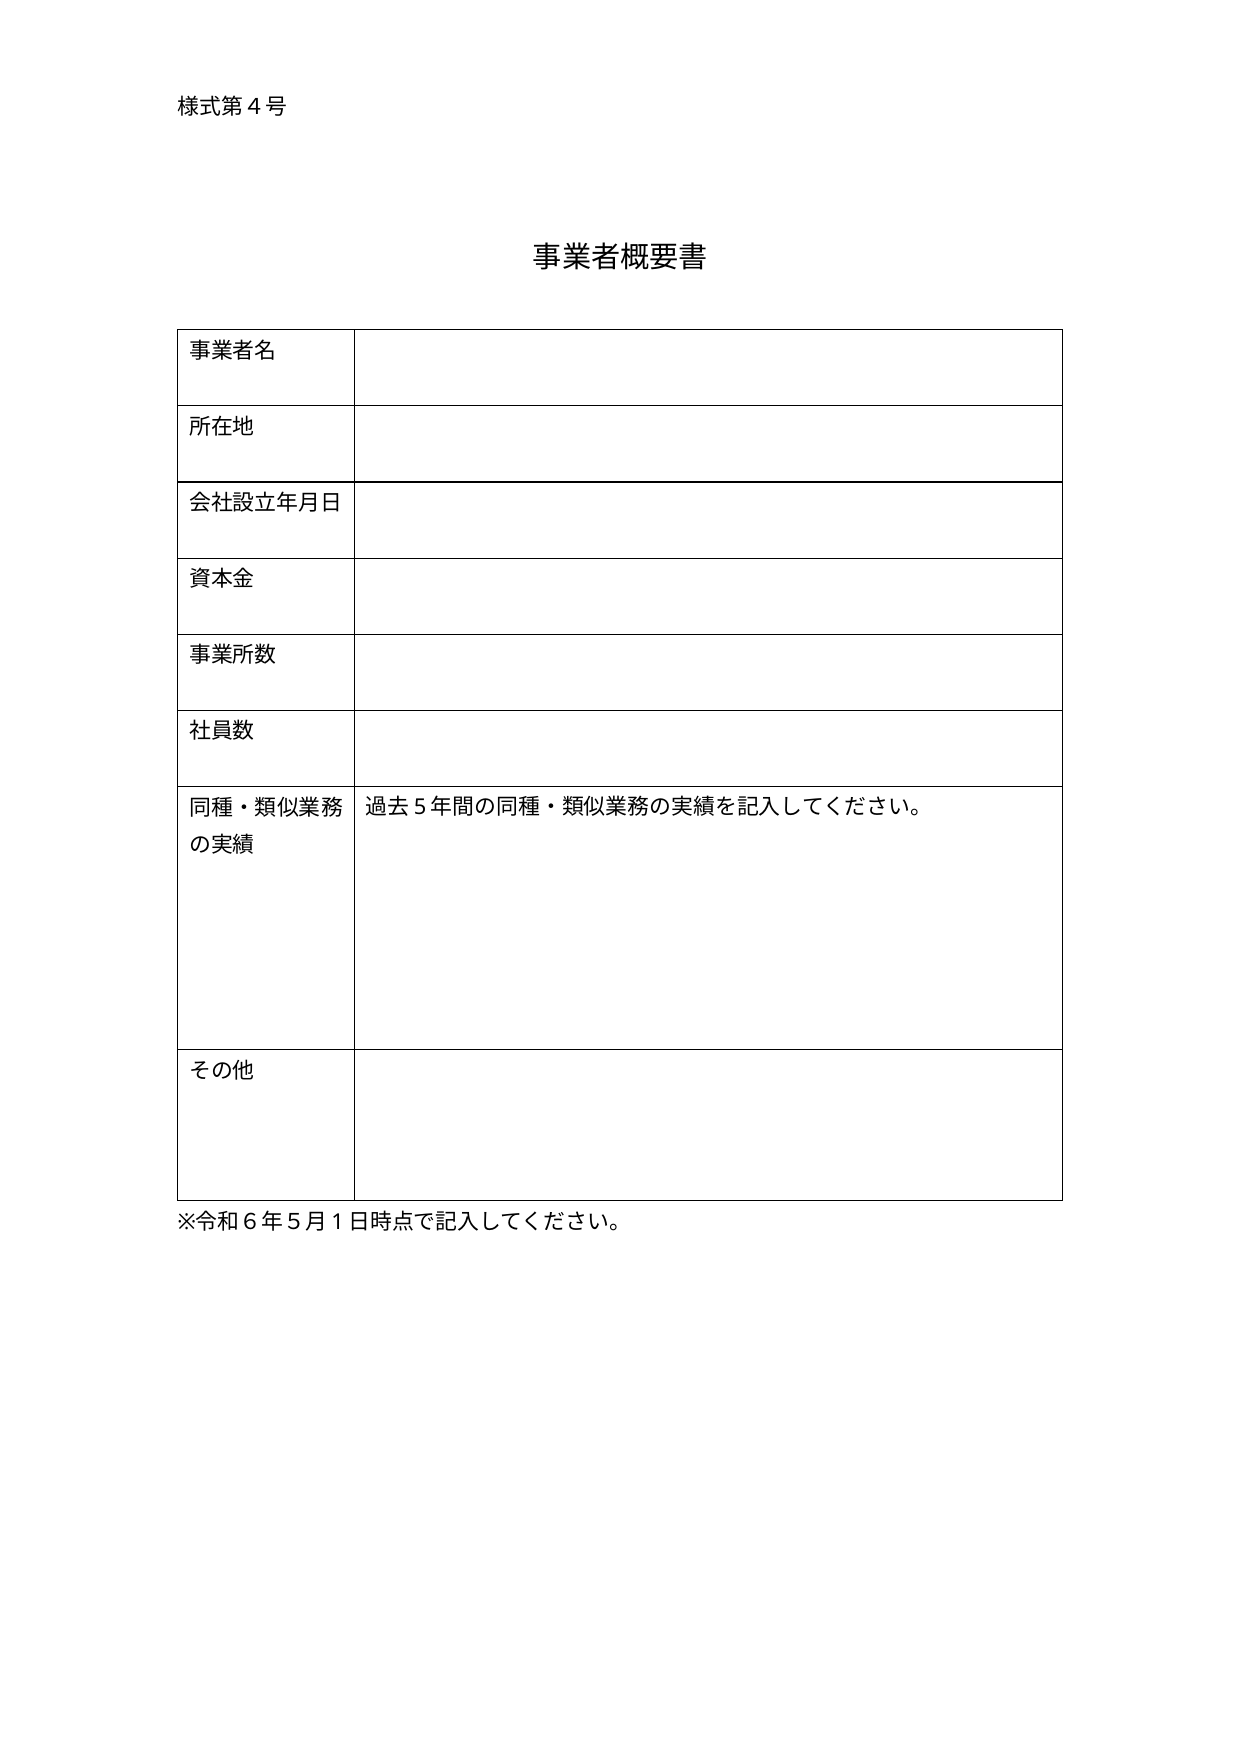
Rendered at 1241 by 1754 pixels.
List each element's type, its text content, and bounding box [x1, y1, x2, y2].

table_cell 事業所数 [178, 635, 354, 709]
table_cell [355, 559, 1062, 633]
table_cell 社員数 [178, 711, 354, 786]
table_cell 同種・類似業務の実績 [178, 787, 354, 1049]
table_cell 過去5年間の同種・類似業務の実績を記入してください。 [355, 787, 1062, 1049]
table_cell その他 [178, 1050, 354, 1200]
text 事業者概要書 [177, 217, 1063, 292]
table_cell [355, 1050, 1062, 1200]
table_header [355, 330, 1062, 405]
table_cell [355, 406, 1062, 481]
table_cell 会社設立年月日 [178, 483, 354, 557]
table_cell [355, 711, 1062, 786]
table_cell 所在地 [178, 406, 354, 481]
text ※令和６年５月1日時点で記入してください。 [177, 1201, 1063, 1239]
table_header 事業者名 [178, 330, 354, 405]
table_cell [355, 483, 1062, 557]
table_cell 資本金 [178, 559, 354, 633]
table_cell [355, 635, 1062, 709]
